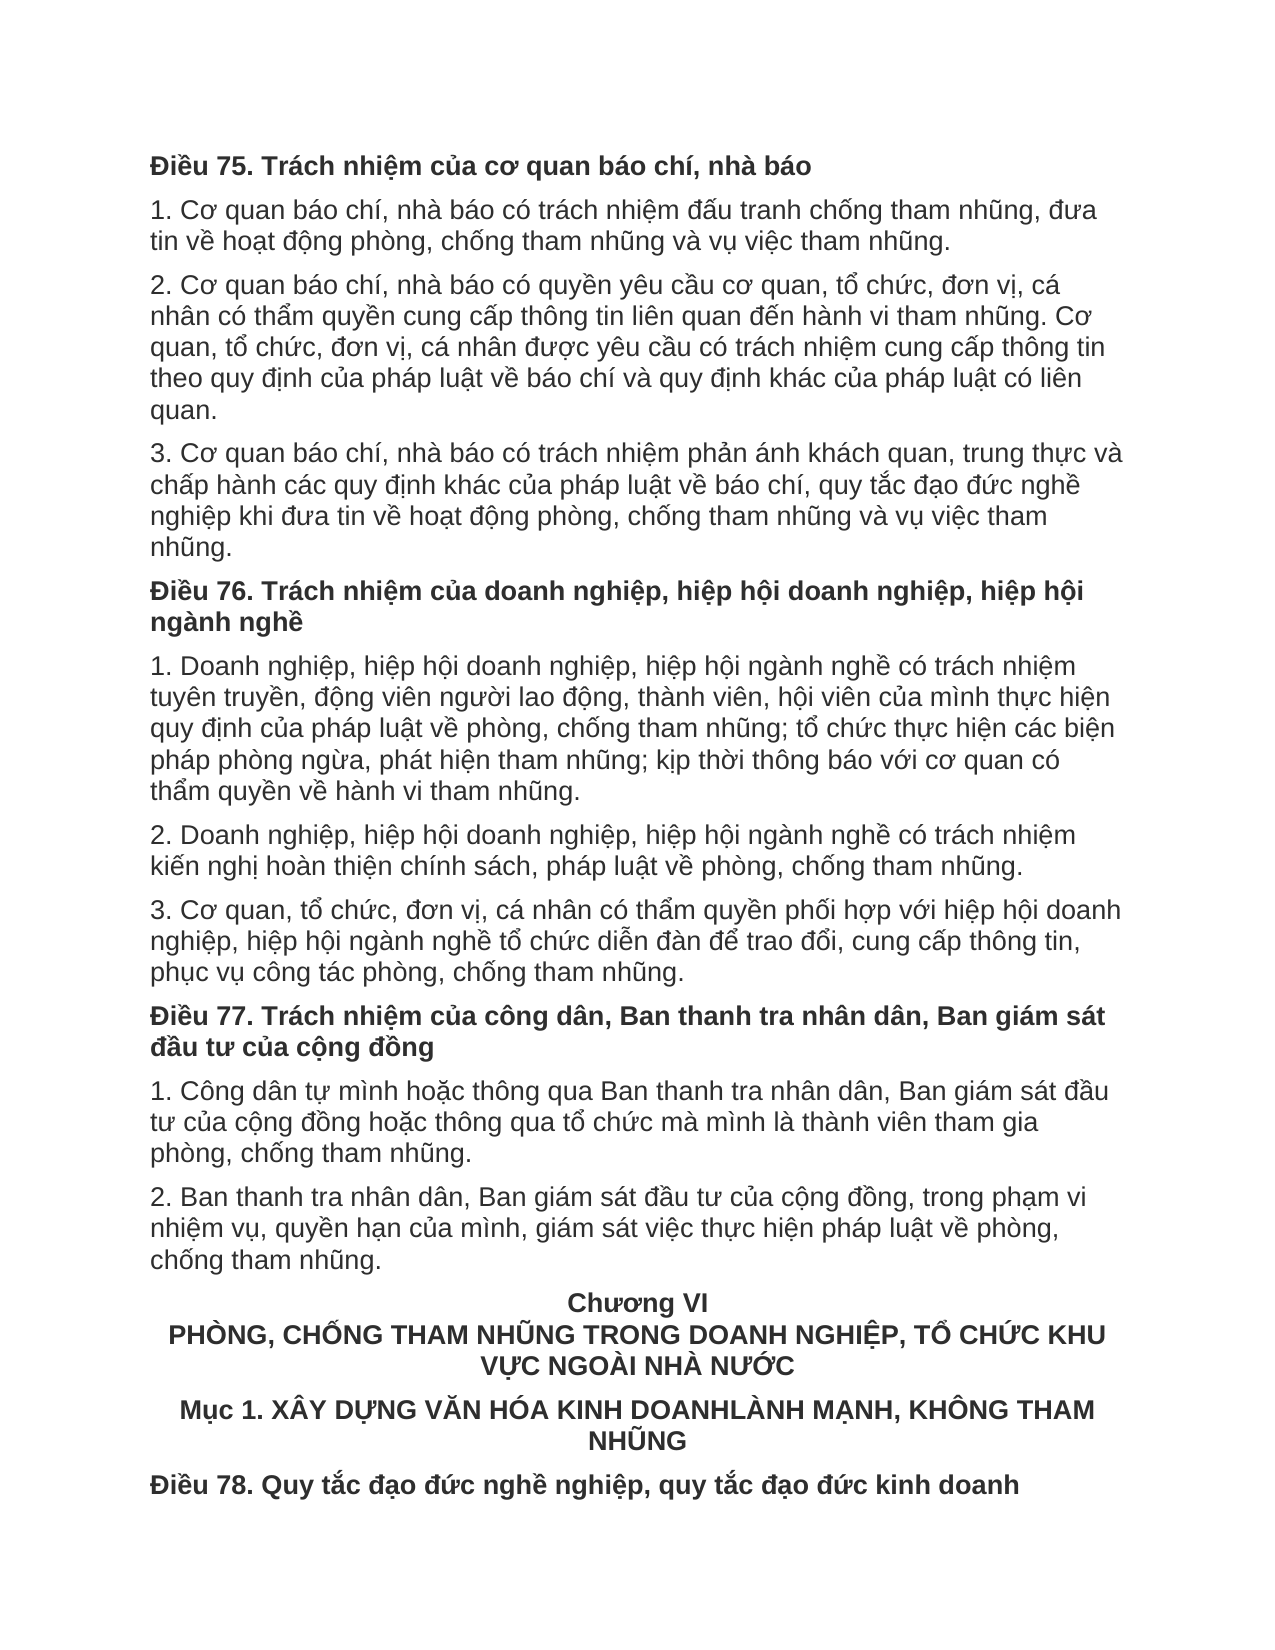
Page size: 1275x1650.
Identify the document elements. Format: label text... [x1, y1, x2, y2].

text 3. Cơ quan báo chí, nhà báo có trách nhiệm phản ánh khách quan, trung thực và chấp hành các quy định khác của pháp luật về báo chí, quy tắc đạo đức nghề nghiệp khi đưa tin về hoạt động phòng, chống tham nhũng và vụ việc tham nhũng. [150, 437, 1125, 562]
text Điều 78. Quy tắc đạo đức nghề nghiệp, quy tắc đạo đức kinh doanh [150, 1469, 1125, 1500]
text 1. Công dân tự mình hoặc thông qua Ban thanh tra nhân dân, Ban giám sát đầu tư của cộng đồng hoặc thông qua tổ chức mà mình là thành viên tham gia phòng, chống tham nhũng. [150, 1075, 1125, 1169]
text Điều 75. Trách nhiệm của cơ quan báo chí, nhà báo [150, 150, 1125, 181]
text Điều 77. Trách nhiệm của công dân, Ban thanh tra nhân dân, Ban giám sát đầu tư của cộng đồng [150, 1000, 1125, 1062]
text 2. Ban thanh tra nhân dân, Ban giám sát đầu tư của cộng đồng, trong phạm vi nhiệm vụ, quyền hạn của mình, giám sát việc thực hiện pháp luật về phòng, chống tham nhũng. [150, 1181, 1125, 1275]
text 2. Doanh nghiệp, hiệp hội doanh nghiệp, hiệp hội ngành nghề có trách nhiệm kiến nghị hoàn thiện chính sách, pháp luật về phòng, chống tham nhũng. [150, 819, 1125, 881]
text 2. Cơ quan báo chí, nhà báo có quyền yêu cầu cơ quan, tổ chức, đơn vị, cá nhân có thẩm quyền cung cấp thông tin liên quan đến hành vi tham nhũng. Cơ quan, tổ chức, đơn vị, cá nhân được yêu cầu có trách nhiệm cung cấp thông tin theo quy định của pháp luật về báo chí và quy định khác của pháp luật có liên quan. [150, 269, 1125, 425]
text 1. Doanh nghiệp, hiệp hội doanh nghiệp, hiệp hội ngành nghề có trách nhiệm tuyên truyền, động viên người lao động, thành viên, hội viên của mình thực hiện quy định của pháp luật về phòng, chống tham nhũng; tổ chức thực hiện các biện pháp phòng ngừa, phát hiện tham nhũng; kịp thời thông báo với cơ quan có thẩm quyền về hành vi tham nhũng. [150, 650, 1125, 806]
text Điều 76. Trách nhiệm của doanh nghiệp, hiệp hội doanh nghiệp, hiệp hội ngành nghề [150, 575, 1125, 637]
text Mục 1. XÂY DỰNG VĂN HÓA KINH DOANHLÀNH MẠNH, KHÔNG THAM NHŨNG [150, 1394, 1125, 1456]
text 1. Cơ quan báo chí, nhà báo có trách nhiệm đấu tranh chống tham nhũng, đưa tin về hoạt động phòng, chống tham nhũng và vụ việc tham nhũng. [150, 194, 1125, 256]
text Chương VI PHÒNG, CHỐNG THAM NHŨNG TRONG DOANH NGHIỆP, TỔ CHỨC KHU VỰC NGOÀI NHÀ NƯỚC [150, 1287, 1125, 1381]
text 3. Cơ quan, tổ chức, đơn vị, cá nhân có thẩm quyền phối hợp với hiệp hội doanh nghiệp, hiệp hội ngành nghề tổ chức diễn đàn để trao đổi, cung cấp thông tin, phục vụ công tác phòng, chống tham nhũng. [150, 894, 1125, 987]
